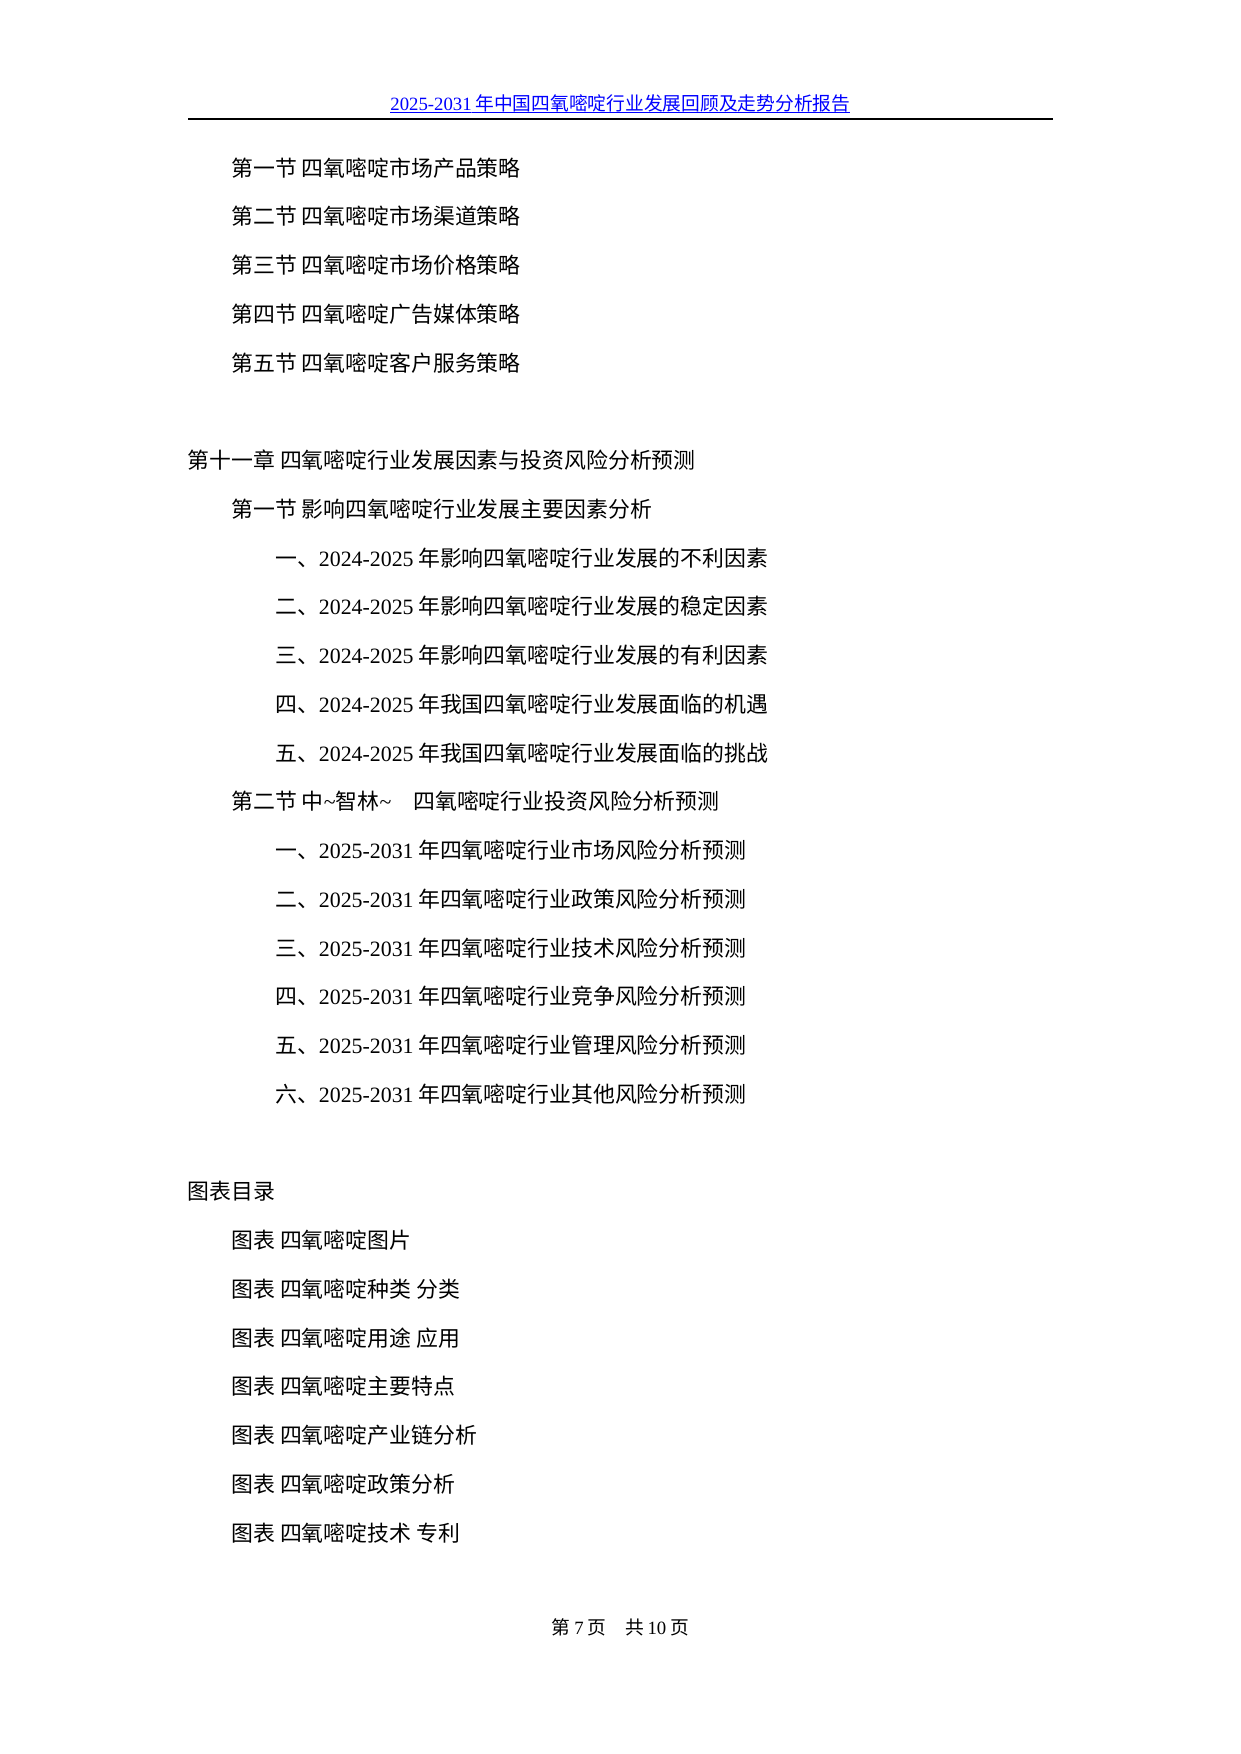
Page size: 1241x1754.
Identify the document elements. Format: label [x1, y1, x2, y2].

text [187, 150, 1053, 1548]
